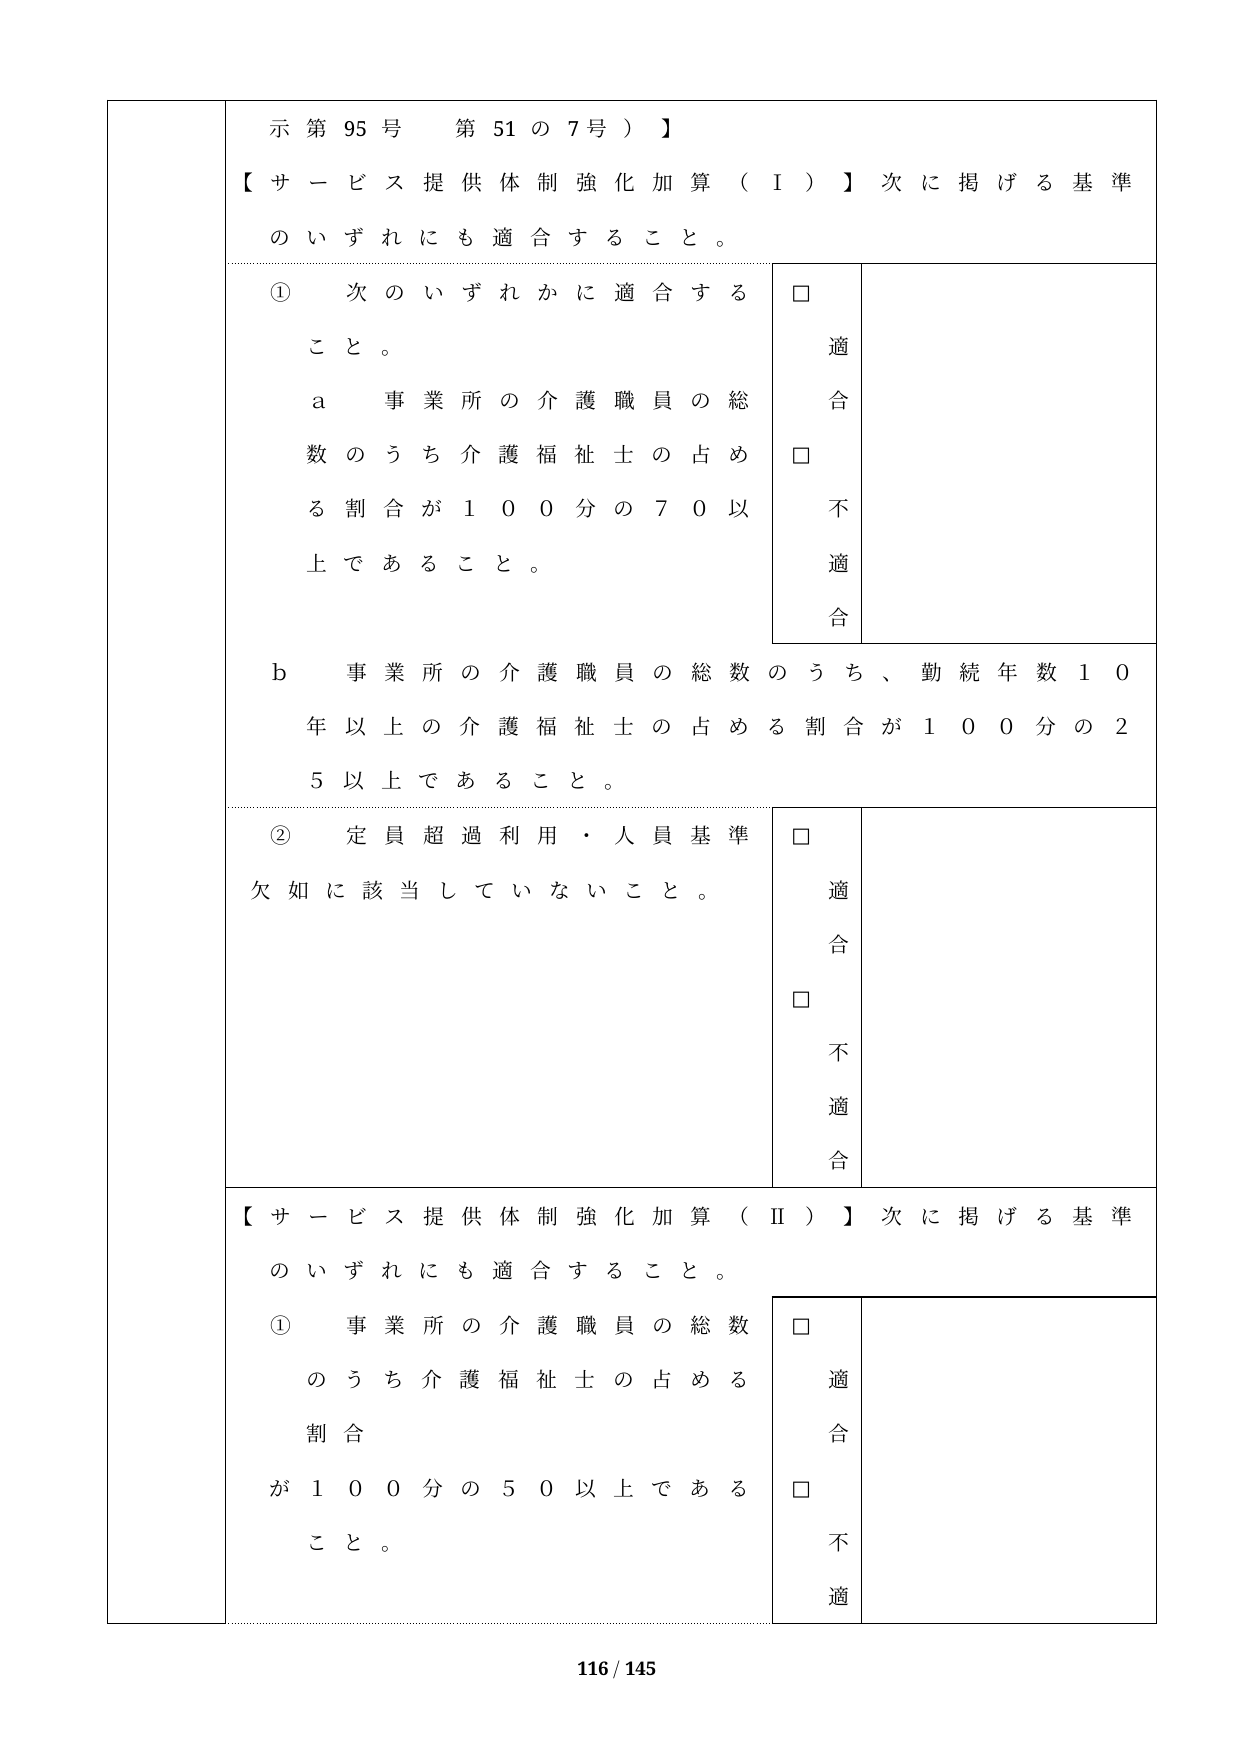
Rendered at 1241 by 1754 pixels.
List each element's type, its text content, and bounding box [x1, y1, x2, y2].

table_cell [226, 1296, 772, 1622]
table_cell [862, 1298, 1156, 1622]
table_cell 【サービス提供体制強化加算（Ⅱ）】次に掲げる基準のいずれにも適合すること。 [226, 1188, 1156, 1296]
table_cell [862, 808, 1156, 1187]
table_cell [862, 264, 1156, 643]
table_cell □適合 □不適合 [773, 808, 861, 1187]
table_cell ① 次のいずれかに適合すること。 ａ 事業所の介護職員の総数のうち介護福祉士の占める割合が１００分の７０以上であること。 [226, 263, 772, 643]
table_cell ｂ 事業所の介護職員の総数のうち、勤続年数１０年以上の介護福祉士の占める割合が１００分の２５以上であること。 [226, 643, 1156, 807]
table_cell □適合 □不適合 [773, 1298, 861, 1622]
table_cell ② 定員超過利用・人員基準欠如に該当していないこと。 [226, 807, 772, 1187]
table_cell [226, 101, 1156, 263]
table_cell □適合 □不適合 [773, 264, 861, 643]
